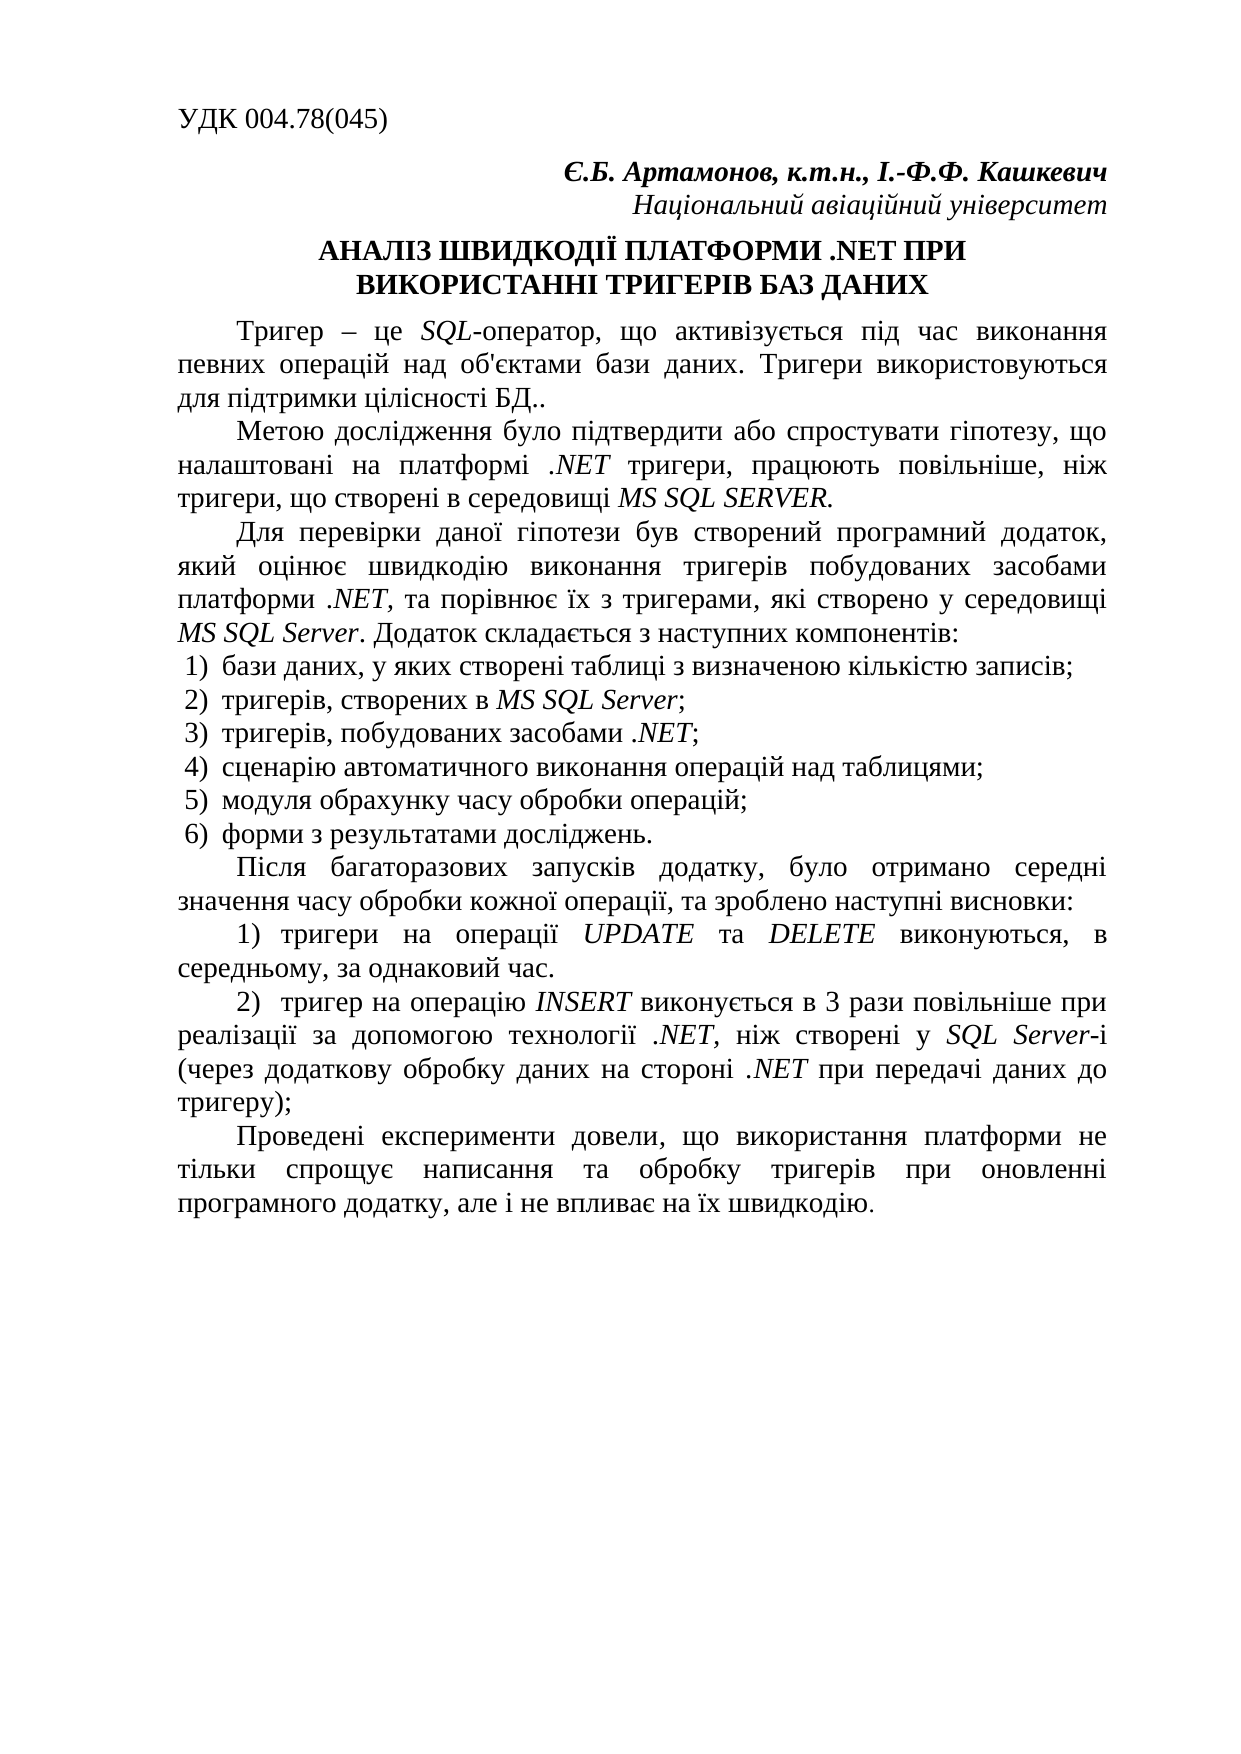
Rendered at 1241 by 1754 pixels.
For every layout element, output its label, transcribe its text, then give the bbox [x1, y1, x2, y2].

list тригерів, побудованих засобами .NET; [184, 715, 1107, 749]
list модуля обрахунку часу обробки операцій; [184, 782, 1107, 816]
list форми з результатами досліджень. [184, 816, 1107, 849]
text Після багаторазових запусків додатку, було отримано середні значення часу обробки кожної операції, та зроблено наступні висновки: [177, 849, 1107, 917]
list тригер на операцію INSERT виконується в 3 рази повільніше при реалізації за допомогою технології .NET, ніж створені у SQL Server-і (через додаткову обробку даних на стороні .NET при передачі даних до тригеру); [177, 984, 1107, 1118]
text Тригер – це SQL-оператор, що активізується під час виконання певних операцій над об'єктами бази даних. Тригери використовуються для підтримки цілісності БД.. [177, 313, 1107, 413]
list тригерів, створених в MS SQL Server; [184, 682, 1107, 715]
text АНАЛІЗ ШВИДКОДІЇ ПЛАТФОРМИ .NET ПРИ ВИКОРИСТАННІ ТРИГЕРІВ БАЗ ДАНИХ [177, 233, 1107, 300]
text Проведені експерименти довели, що використання платформи не тільки спрощує написання та обробку тригерів при оновленні програмного додатку, але і не впливає на їх швидкодію. [177, 1118, 1107, 1218]
list тригери на операції UPDATE та DELETE виконуються, в середньому, за однаковий час. [177, 917, 1107, 984]
text Метою дослідження було підтвердити або спростувати гіпотезу, що налаштовані на платформі .NET тригери, працюють повільніше, ніж тригери, що створені в середовищі MS SQL SERVER. [177, 413, 1107, 514]
text Національний авіаційний університет [177, 187, 1107, 221]
list бази даних, у яких створені таблиці з визначеною кількістю записів; [184, 648, 1107, 682]
list сценарію автоматичного виконання операцій над таблицями; [184, 749, 1107, 782]
text УДК 004.78(045) [177, 101, 1107, 134]
text Для перевірки даної гіпотези був створений програмний додаток, який оцінює швидкодію виконання тригерів побудованих засобами платформи .NET, та порівнює їх з тригерами, які створено у середовищі MS SQL Server. Додаток складається з наступних компонентів: [177, 514, 1107, 648]
text Є.Б. Артамонов, к.т.н., І.-Ф.Ф. Кашкевич [177, 154, 1107, 187]
